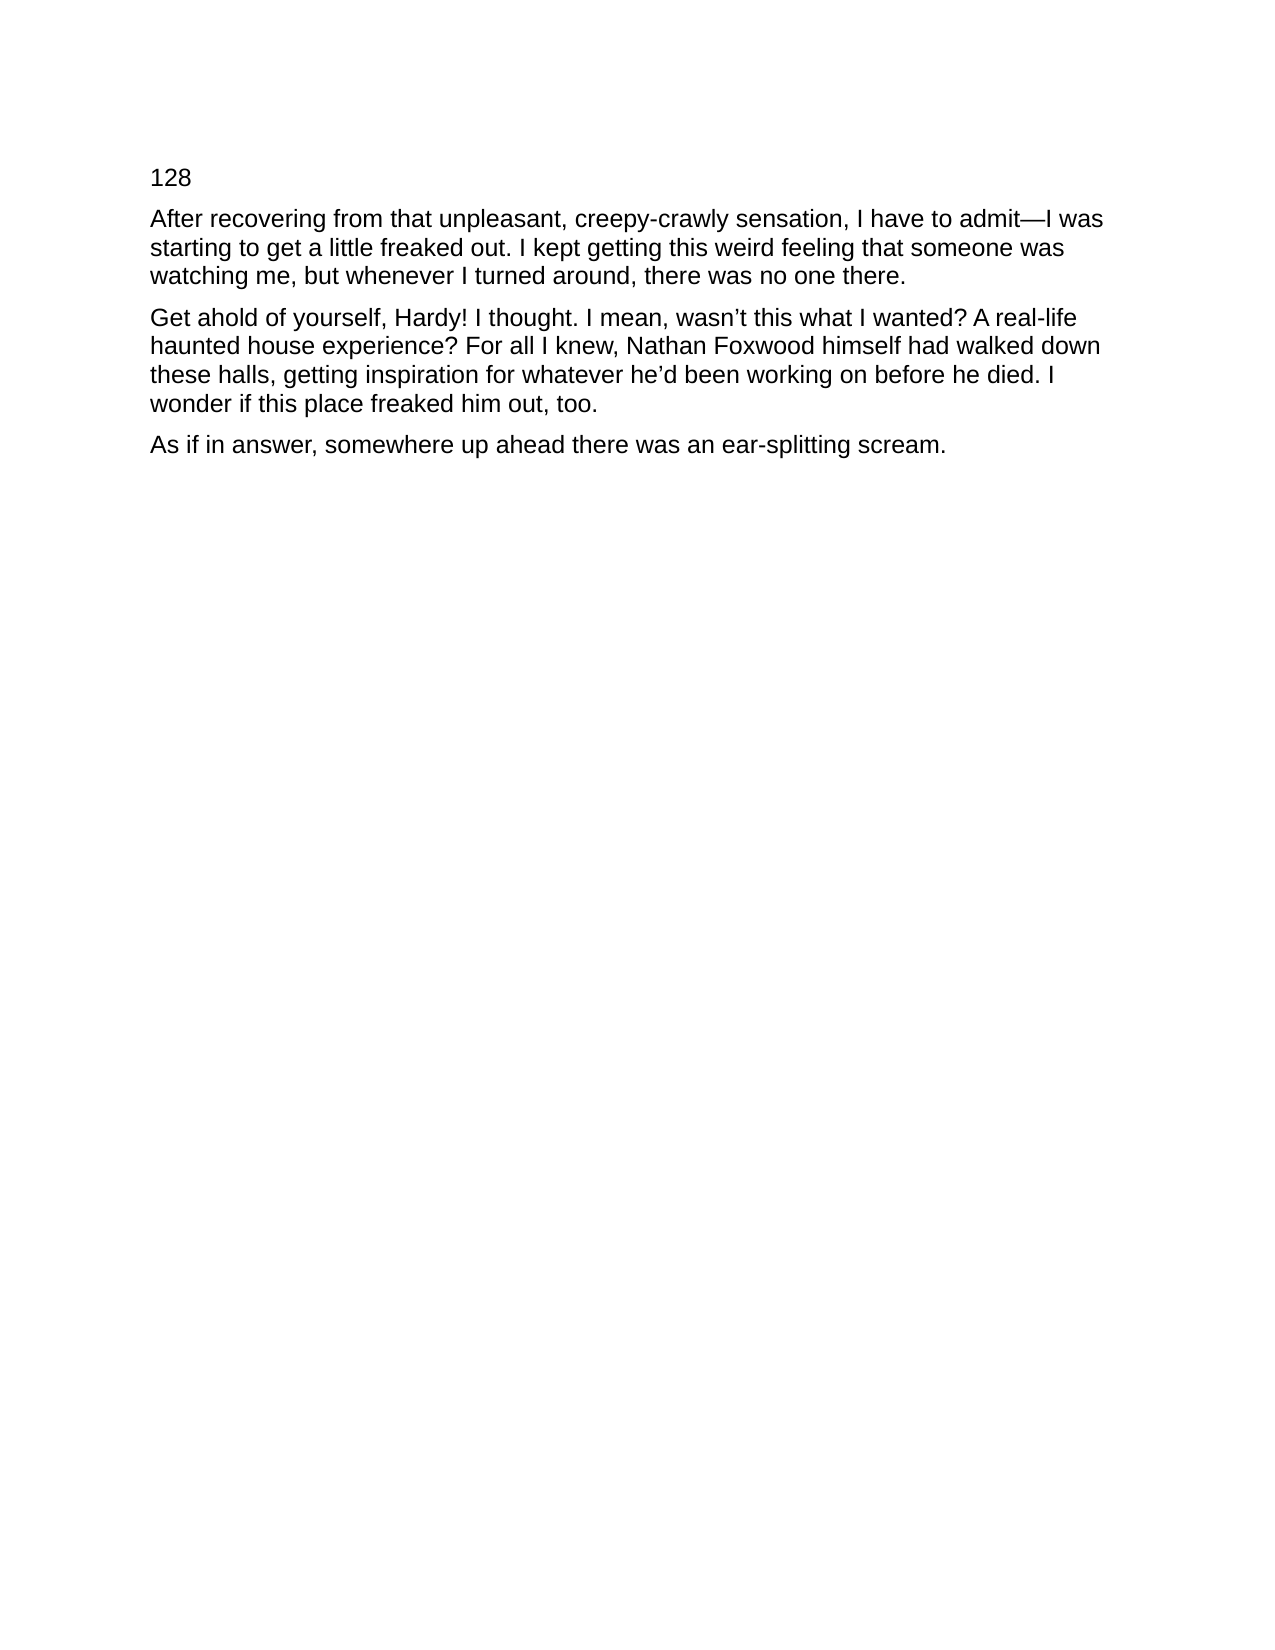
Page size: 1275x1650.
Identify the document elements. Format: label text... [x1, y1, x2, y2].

text As if in answer, somewhere up ahead there was an ear-splitting scream. [150, 430, 1125, 459]
text Get ahold of yourself, Hardy! I thought. I mean, wasn’t this what I wanted? A real-life haunted house experience? For all I knew, Nathan Foxwood himself had walked down these halls, getting inspiration for whatever he’d been working on before he died. I wonder if this place freaked him out, too. [150, 302, 1125, 417]
text 128 [150, 162, 1125, 191]
text After recovering from that unpleasant, creepy-crawly sensation, I have to admit—I was starting to get a little freaked out. I kept getting this weird feeling that someone was watching me, but whenever I turned around, there was no one there. [150, 204, 1125, 290]
